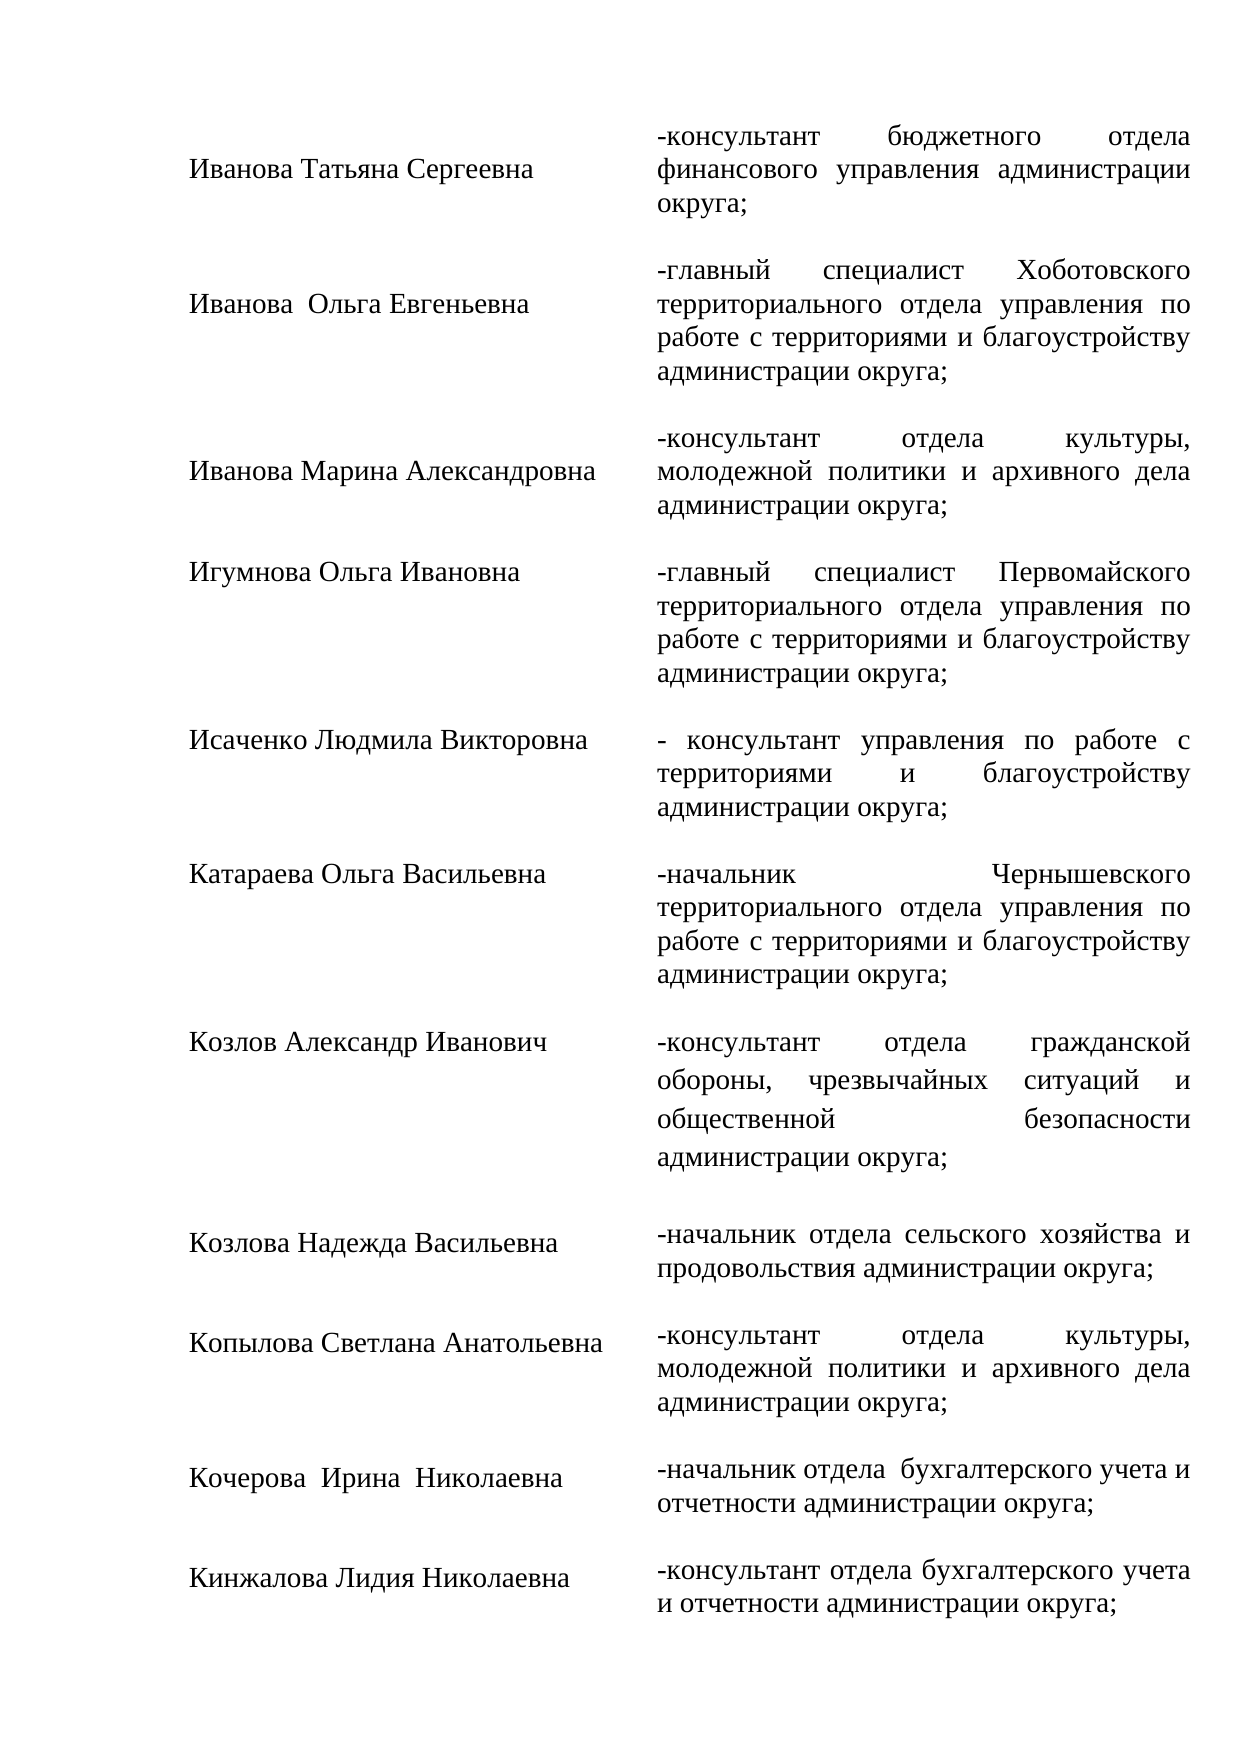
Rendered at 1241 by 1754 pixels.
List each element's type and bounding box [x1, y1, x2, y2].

table_cell [646, 118, 1202, 1627]
table_cell [177, 118, 646, 1627]
